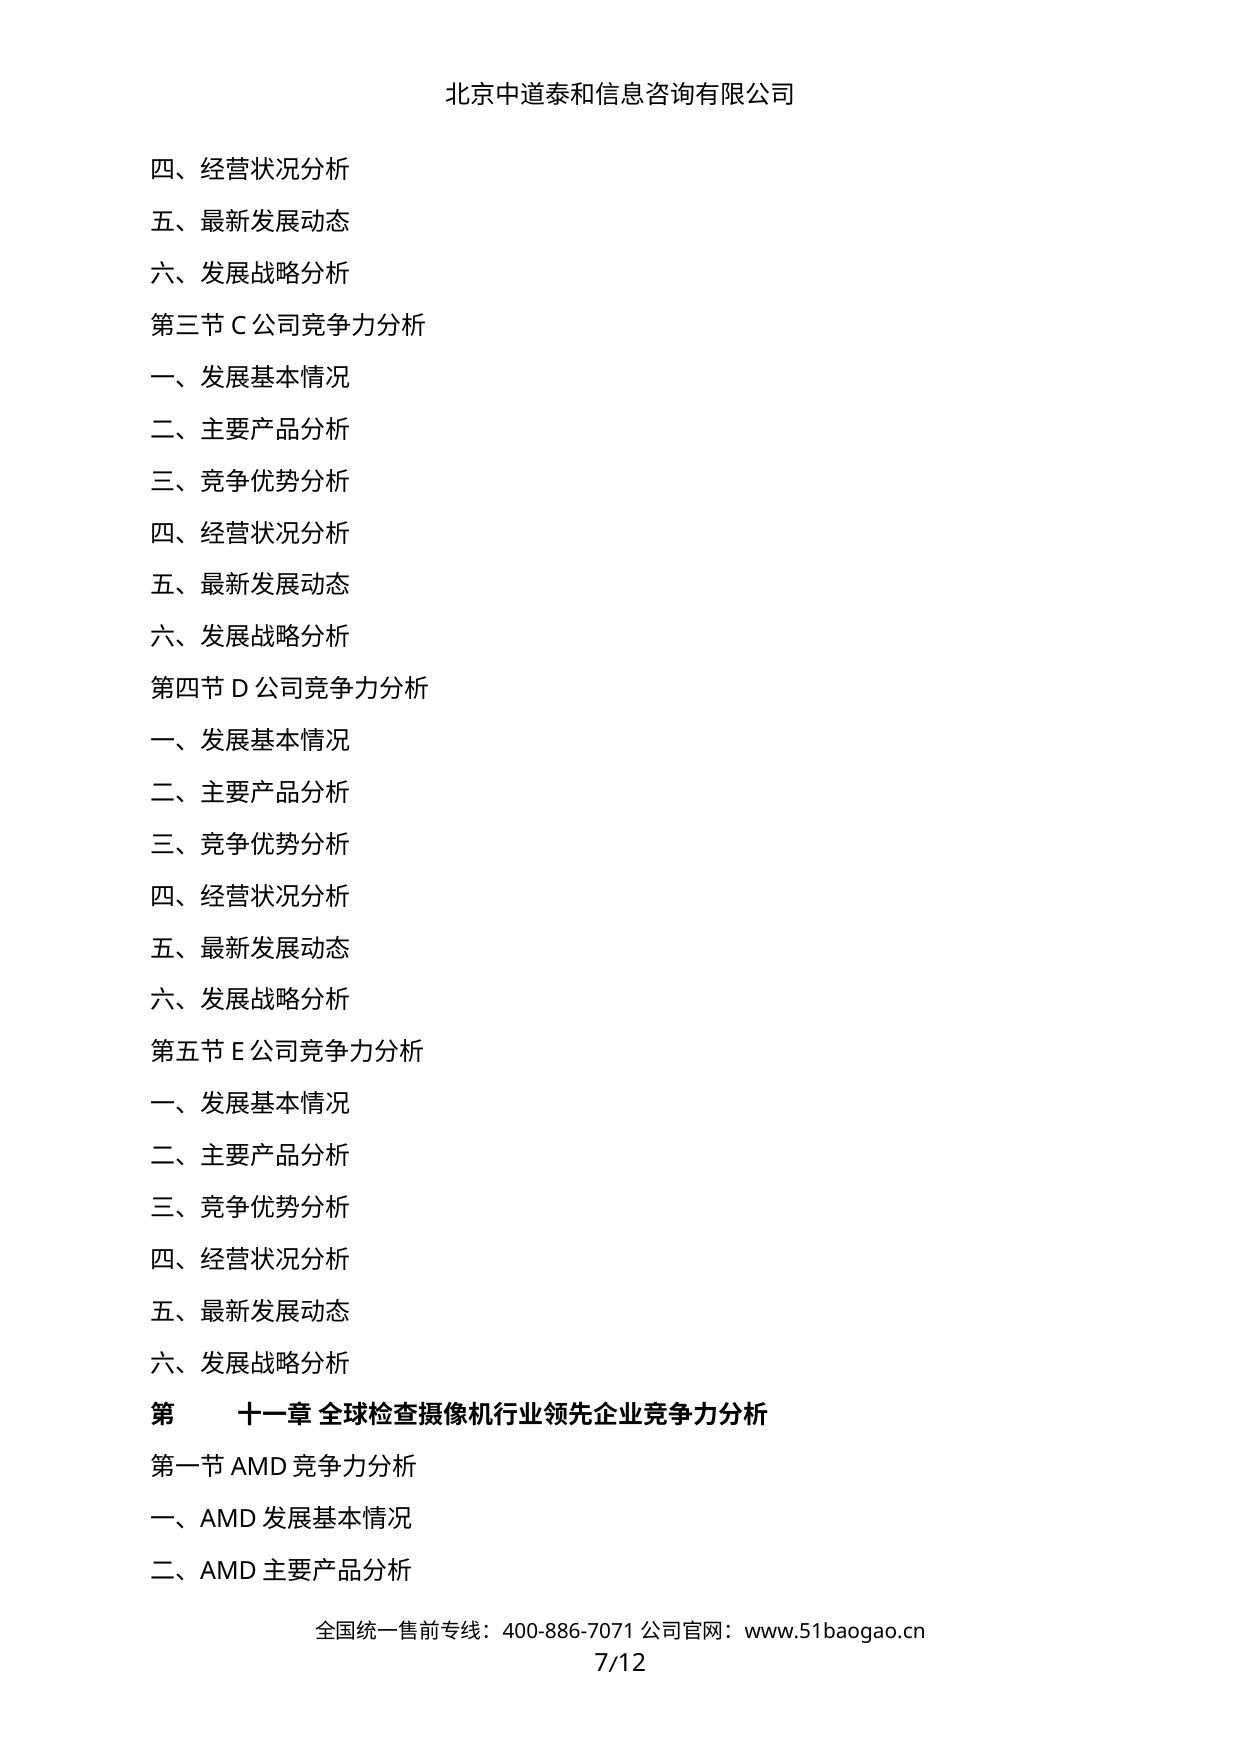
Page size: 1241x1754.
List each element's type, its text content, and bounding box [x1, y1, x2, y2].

text 第一节 AMD竞争力分析 [150, 1447, 1090, 1483]
text 五、最新发展动态 [150, 565, 1090, 601]
text 四、经营状况分析 [150, 876, 1090, 912]
text 一、发展基本情况 [150, 721, 1090, 757]
text 二、主要产品分析 [150, 409, 1090, 446]
text 三、竞争优势分析 [150, 1187, 1090, 1224]
text 六、发展战略分析 [150, 254, 1090, 290]
text 四、经营状况分析 [150, 1239, 1090, 1276]
text 三、竞争优势分析 [150, 824, 1090, 861]
text 第五节 E公司竞争力分析 [150, 1032, 1090, 1068]
text 六、发展战略分析 [150, 617, 1090, 653]
text 五、最新发展动态 [150, 202, 1090, 238]
text 一、AMD发展基本情况 [150, 1499, 1090, 1535]
text 六、发展战略分析 [150, 980, 1090, 1016]
text 二、主要产品分析 [150, 1136, 1090, 1172]
text 四、经营状况分析 [150, 150, 1090, 186]
text 第三节 C公司竞争力分析 [150, 306, 1090, 342]
text 第 十一章 全球检查摄像机行业领先企业竞争力分析 [150, 1395, 1090, 1431]
text 六、发展战略分析 [150, 1343, 1090, 1379]
text 二、AMD主要产品分析 [150, 1551, 1090, 1587]
text 一、发展基本情况 [150, 1084, 1090, 1120]
text 五、最新发展动态 [150, 928, 1090, 964]
text 第四节 D公司竞争力分析 [150, 669, 1090, 705]
text 五、最新发展动态 [150, 1291, 1090, 1327]
text 四、经营状况分析 [150, 513, 1090, 549]
text 二、主要产品分析 [150, 772, 1090, 809]
text 一、发展基本情况 [150, 357, 1090, 394]
text 三、竞争优势分析 [150, 461, 1090, 497]
